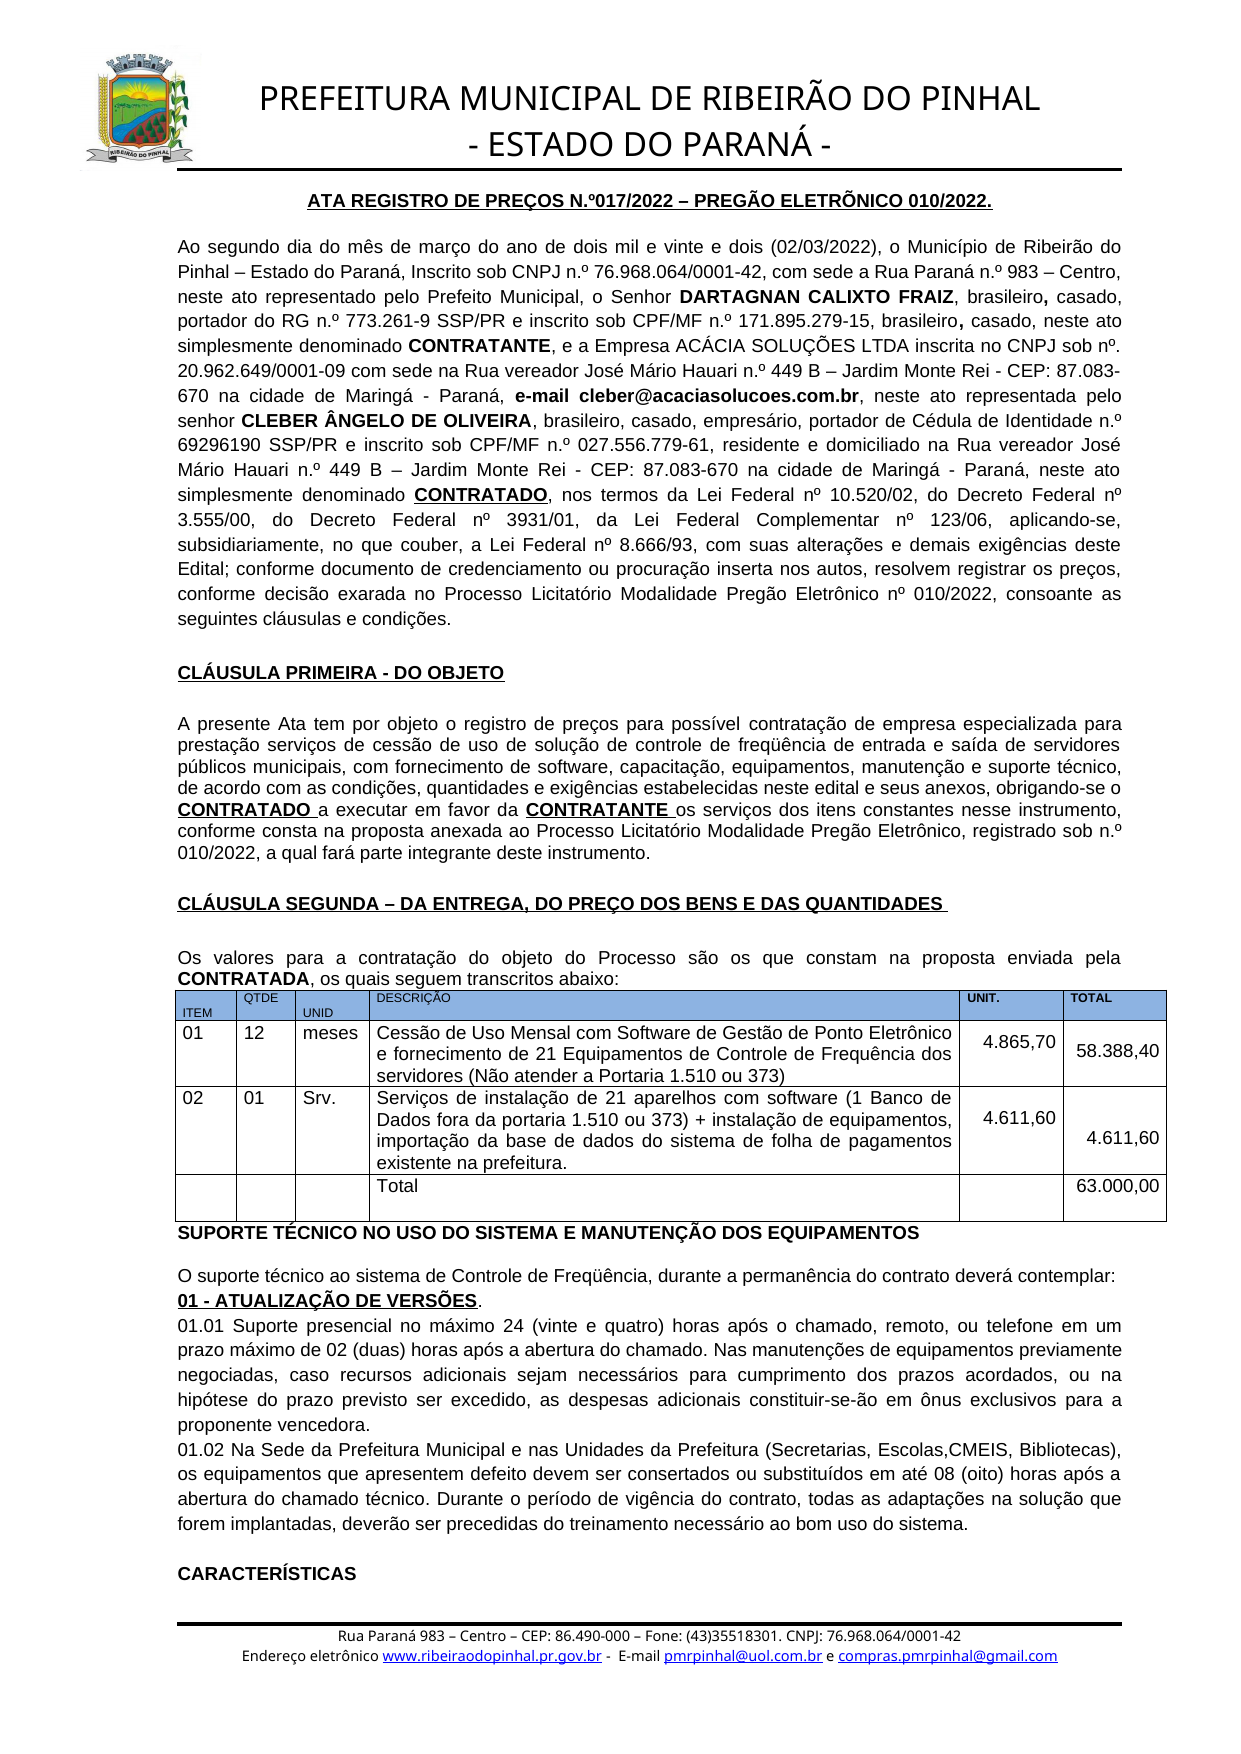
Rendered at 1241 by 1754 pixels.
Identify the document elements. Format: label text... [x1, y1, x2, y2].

text A presente Ata tem por objeto o registro de preços para possível contratação de empresa especializada para prestação serviços de cessão de uso de solução de controle de freqüência de entrada e saída de servidores públicos municipais, com fornecimento de software, capacitação, equipamentos, manutenção e suporte técnico, de acordo com as condições, quantidades e exigências estabelecidas neste edital e seus anexos, obrigando-se o CONTRATADO a executar em favor da CONTRATANTE os serviços dos itens constantes nesse instrumento, conforme consta na proposta anexada ao Processo Licitatório Modalidade Pregão Eletrônico, registrado sob n.º 010/2022, a qual fará parte integrante deste instrumento. [177, 712, 1122, 863]
table_cell Srv. [296, 1087, 369, 1173]
text 01 - ATUALIZAÇÃO DE VERSÕES. [177, 1290, 1122, 1311]
table_header DESCRIÇÃO [370, 991, 959, 1020]
text CARACTERÍSTICAS [177, 1562, 1122, 1584]
text ATA REGISTRO DE PREÇOS N.º017/2022 – PREGÃO ELETRÕNICO 010/2022. [177, 190, 1122, 212]
table_header QTDE [237, 991, 295, 1020]
table_cell 01 [237, 1087, 295, 1173]
table_cell [237, 1175, 295, 1221]
text SUPORTE TÉCNICO NO USO DO SISTEMA E MANUTENÇÃO DOS EQUIPAMENTOS [177, 1222, 1122, 1243]
table_cell 12 [237, 1021, 295, 1086]
table_cell Serviços de instalação de 21 aparelhos com software (1 Banco de Dados fora da portaria 1.510 ou 373) + instalação de equipamentos, importação da base de dados do sistema de folha de pagamentos existente na prefeitura. [370, 1087, 959, 1173]
table_cell 4.865,70 [960, 1021, 1063, 1086]
table_header TOTAL [1064, 991, 1166, 1020]
text Ao segundo dia do mês de março do ano de dois mil e vinte e dois (02/03/2022), o Município de Ribeirão do Pinhal – Estado do Paraná, Inscrito sob CNPJ n.º 76.968.064/0001-42, com sede a Rua Paraná n.º 983 – Centro, neste ato representado pelo Prefeito Municipal, o Senhor DARTAGNAN CALIXTO FRAIZ, brasileiro, casado, portador do RG n.º 773.261-9 SSP/PR e inscrito sob CPF/MF n.º 171.895.279-15, brasileiro, casado, neste ato simplesmente denominado CONTRATANTE, e a Empresa ACÁCIA SOLUÇÕES LTDA inscrita no CNPJ sob nº. 20.962.649/0001-09 com sede na Rua vereador José Mário Hauari n.º 449 B – Jardim Monte Rei - CEP: 87.083-670 na cidade de Maringá - Paraná, e-mail cleber@acaciasolucoes.com.br, neste ato representada pelo senhor CLEBER ÂNGELO DE OLIVEIRA, brasileiro, casado, empresário, portador de Cédula de Identidade n.º 69296190 SSP/PR e inscrito sob CPF/MF n.º 027.556.779-61, residente e domiciliado na Rua vereador José Mário Hauari n.º 449 B – Jardim Monte Rei - CEP: 87.083-670 na cidade de Maringá - Paraná, neste ato simplesmente denominado CONTRATADO, nos termos da Lei Federal nº 10.520/02, do Decreto Federal nº 3.555/00, do Decreto Federal nº 3931/01, da Lei Federal Complementar nº 123/06, aplicando-se, subsidiariamente, no que couber, a Lei Federal nº 8.666/93, com suas alterações e demais exigências deste Edital; conforme documento de credenciamento ou procuração inserta nos autos, resolvem registrar os preços, conforme decisão exarada no Processo Licitatório Modalidade Pregão Eletrônico nº 010/2022, consoante as seguintes cláusulas e condições. [177, 236, 1122, 629]
table_cell 4.611,60 [1064, 1087, 1166, 1173]
table_cell 01 [176, 1021, 236, 1086]
text CLÁUSULA PRIMEIRA - DO OBJETO [177, 662, 1122, 683]
text 01.01 Suporte presencial no máximo 24 (vinte e quatro) horas após o chamado, remoto, ou telefone em um prazo máximo de 02 (duas) horas após a abertura do chamado. Nas manutenções de equipamentos previamente negociadas, caso recursos adicionais sejam necessários para cumprimento dos prazos acordados, ou na hipótese do prazo previsto ser excedido, as despesas adicionais constituir-se-ão em ônus exclusivos para a proponente vencedora. [177, 1314, 1122, 1435]
table_cell Cessão de Uso Mensal com Software de Gestão de Ponto Eletrônico e fornecimento de 21 Equipamentos de Controle de Frequência dos servidores (Não atender a Portaria 1.510 ou 373) [370, 1021, 959, 1086]
table_cell 58.388,40 [1064, 1021, 1166, 1086]
table_header UNIT. [960, 991, 1063, 1020]
text Os valores para a contratação do objeto do Processo são os que constam na proposta enviada pela CONTRATADA, os quais seguem transcritos abaixo: [177, 946, 1122, 989]
table_cell 02 [176, 1087, 236, 1173]
table_header ITEM [176, 991, 236, 1020]
table_cell [960, 1175, 1063, 1221]
table_header UNID [296, 991, 369, 1020]
text O suporte técnico ao sistema de Controle de Freqüência, durante a permanência do contrato deverá contemplar: [177, 1265, 1122, 1286]
text CLÁUSULA SEGUNDA – DA ENTREGA, DO PREÇO DOS BENS E DAS QUANTIDADES [177, 892, 1122, 914]
table_cell 4.611,60 [960, 1087, 1063, 1173]
text 01.02 Na Sede da Prefeitura Municipal e nas Unidades da Prefeitura (Secretarias, Escolas,CMEIS, Bibliotecas), os equipamentos que apresentem defeito devem ser consertados ou substituídos em até 08 (oito) horas após a abertura do chamado técnico. Durante o período de vigência do contrato, todas as adaptações na solução que forem implantadas, deverão ser precedidas do treinamento necessário ao bom uso do sistema. [177, 1438, 1122, 1534]
table_cell 63.000,00 [1064, 1175, 1166, 1221]
table_cell meses [296, 1021, 369, 1086]
table_cell [296, 1175, 369, 1221]
picture [79, 45, 202, 171]
table_cell Total [370, 1175, 959, 1221]
table_cell [176, 1175, 236, 1221]
